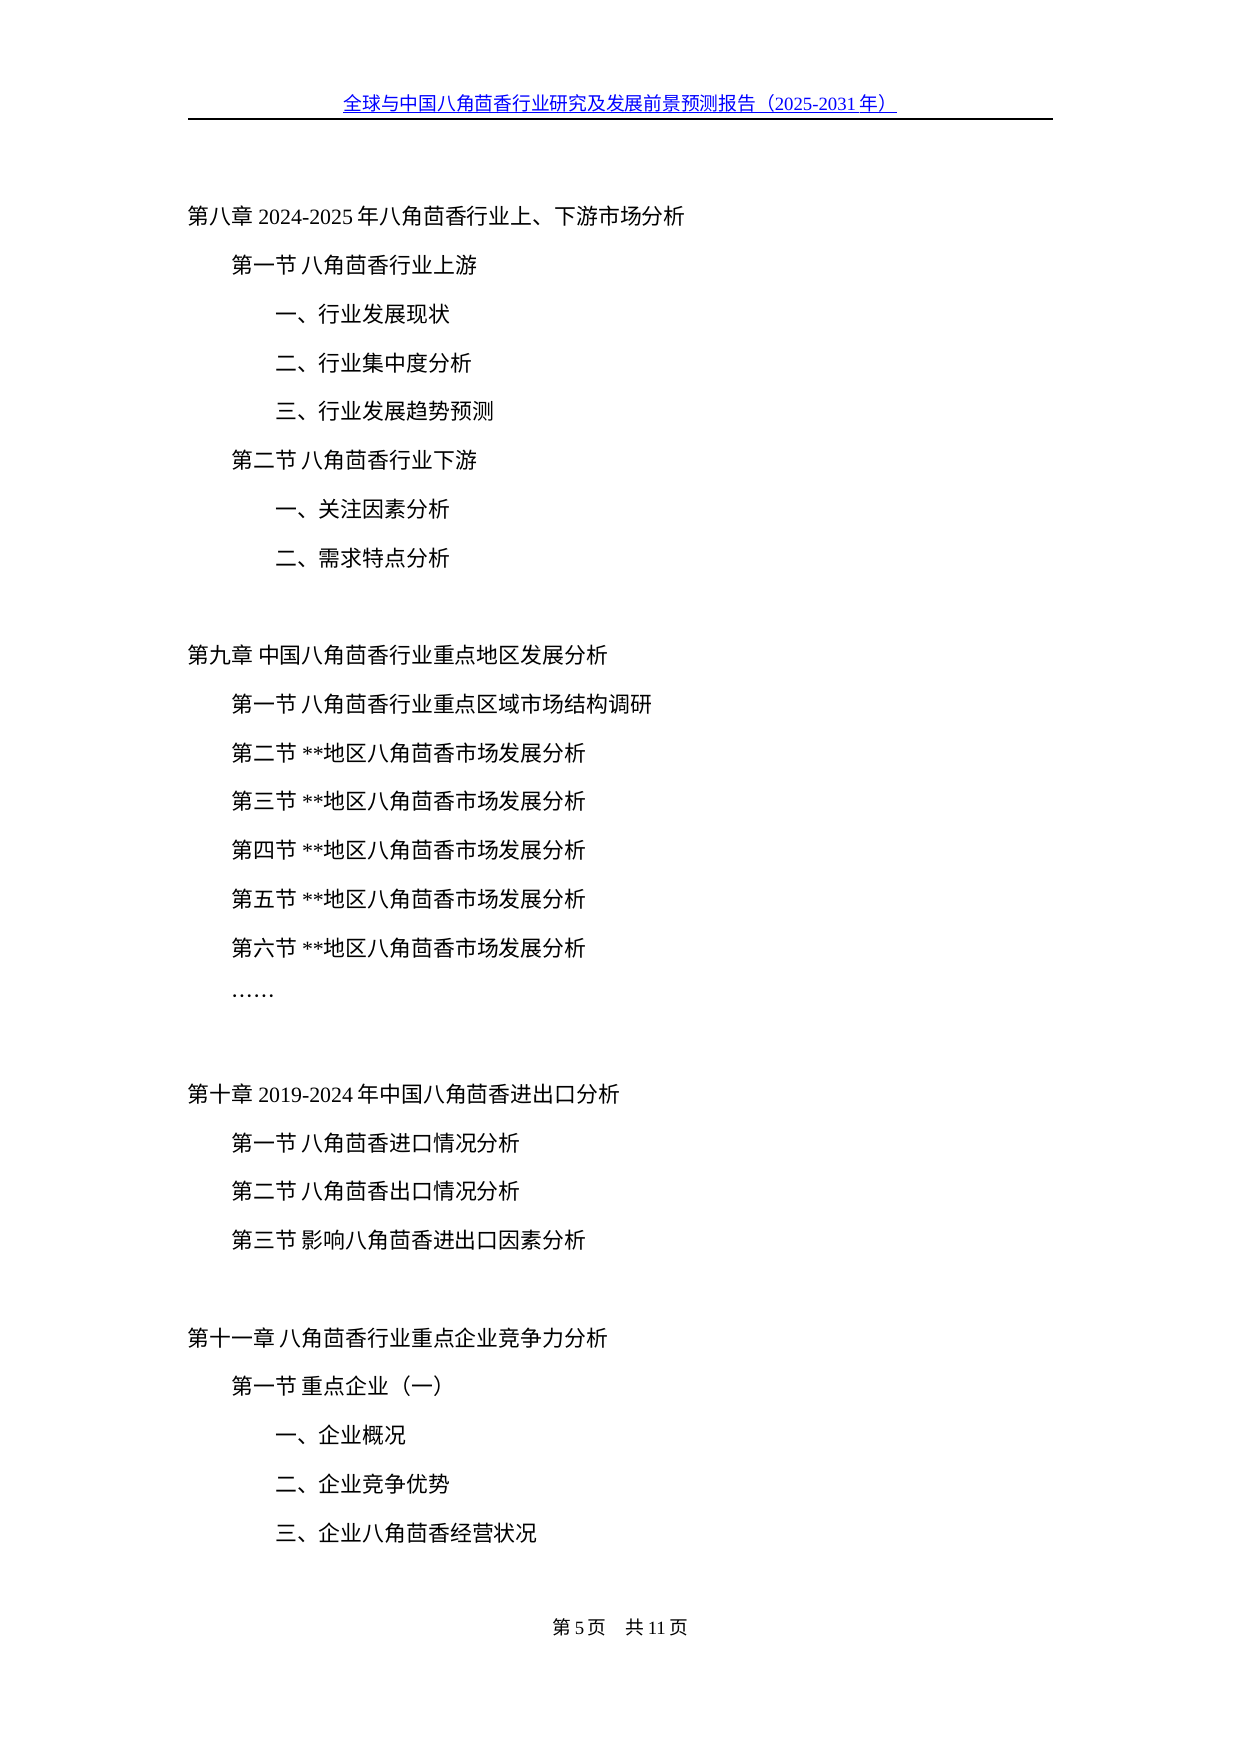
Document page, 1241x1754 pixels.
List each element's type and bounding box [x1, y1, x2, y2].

text [187, 150, 1053, 1548]
